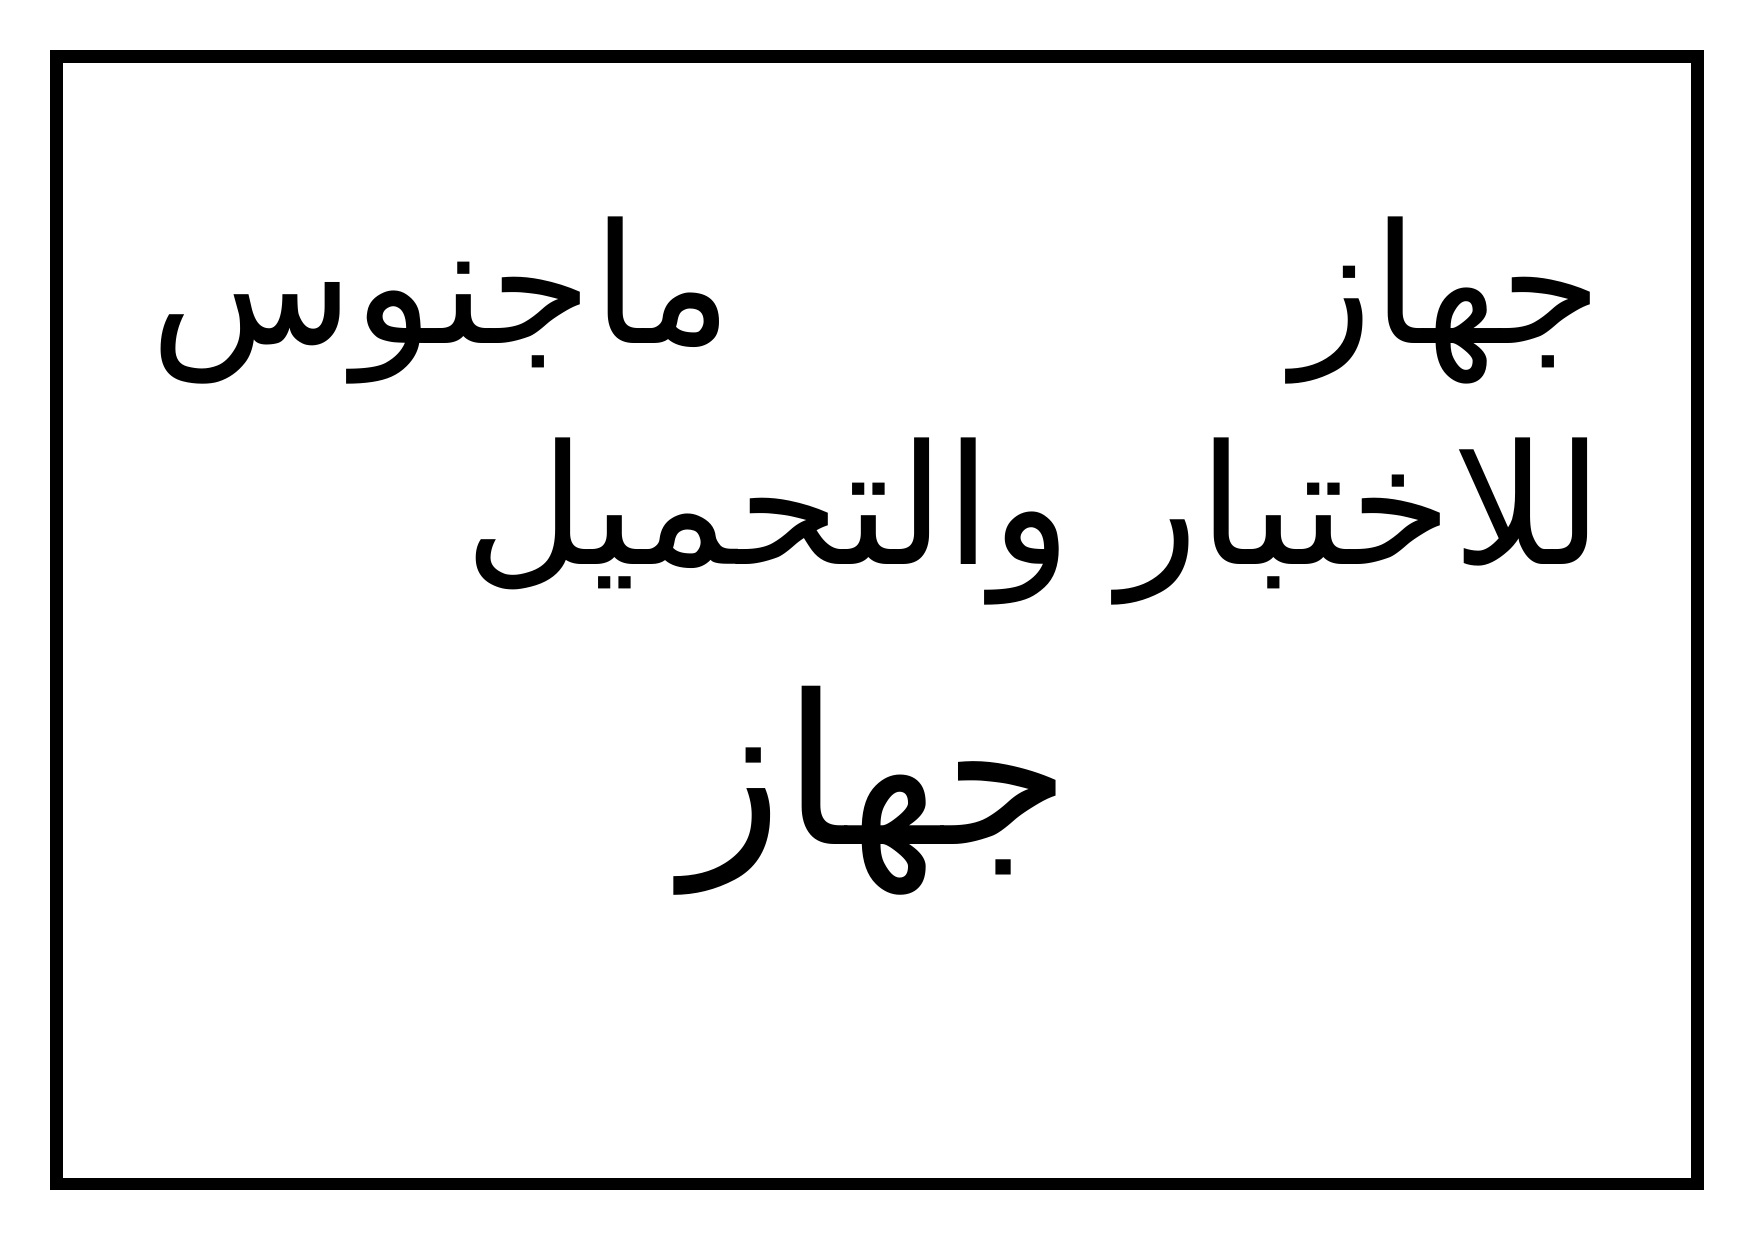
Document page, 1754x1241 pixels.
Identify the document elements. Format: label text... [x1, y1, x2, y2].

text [150, 187, 1604, 599]
text جهاز [150, 649, 1604, 889]
